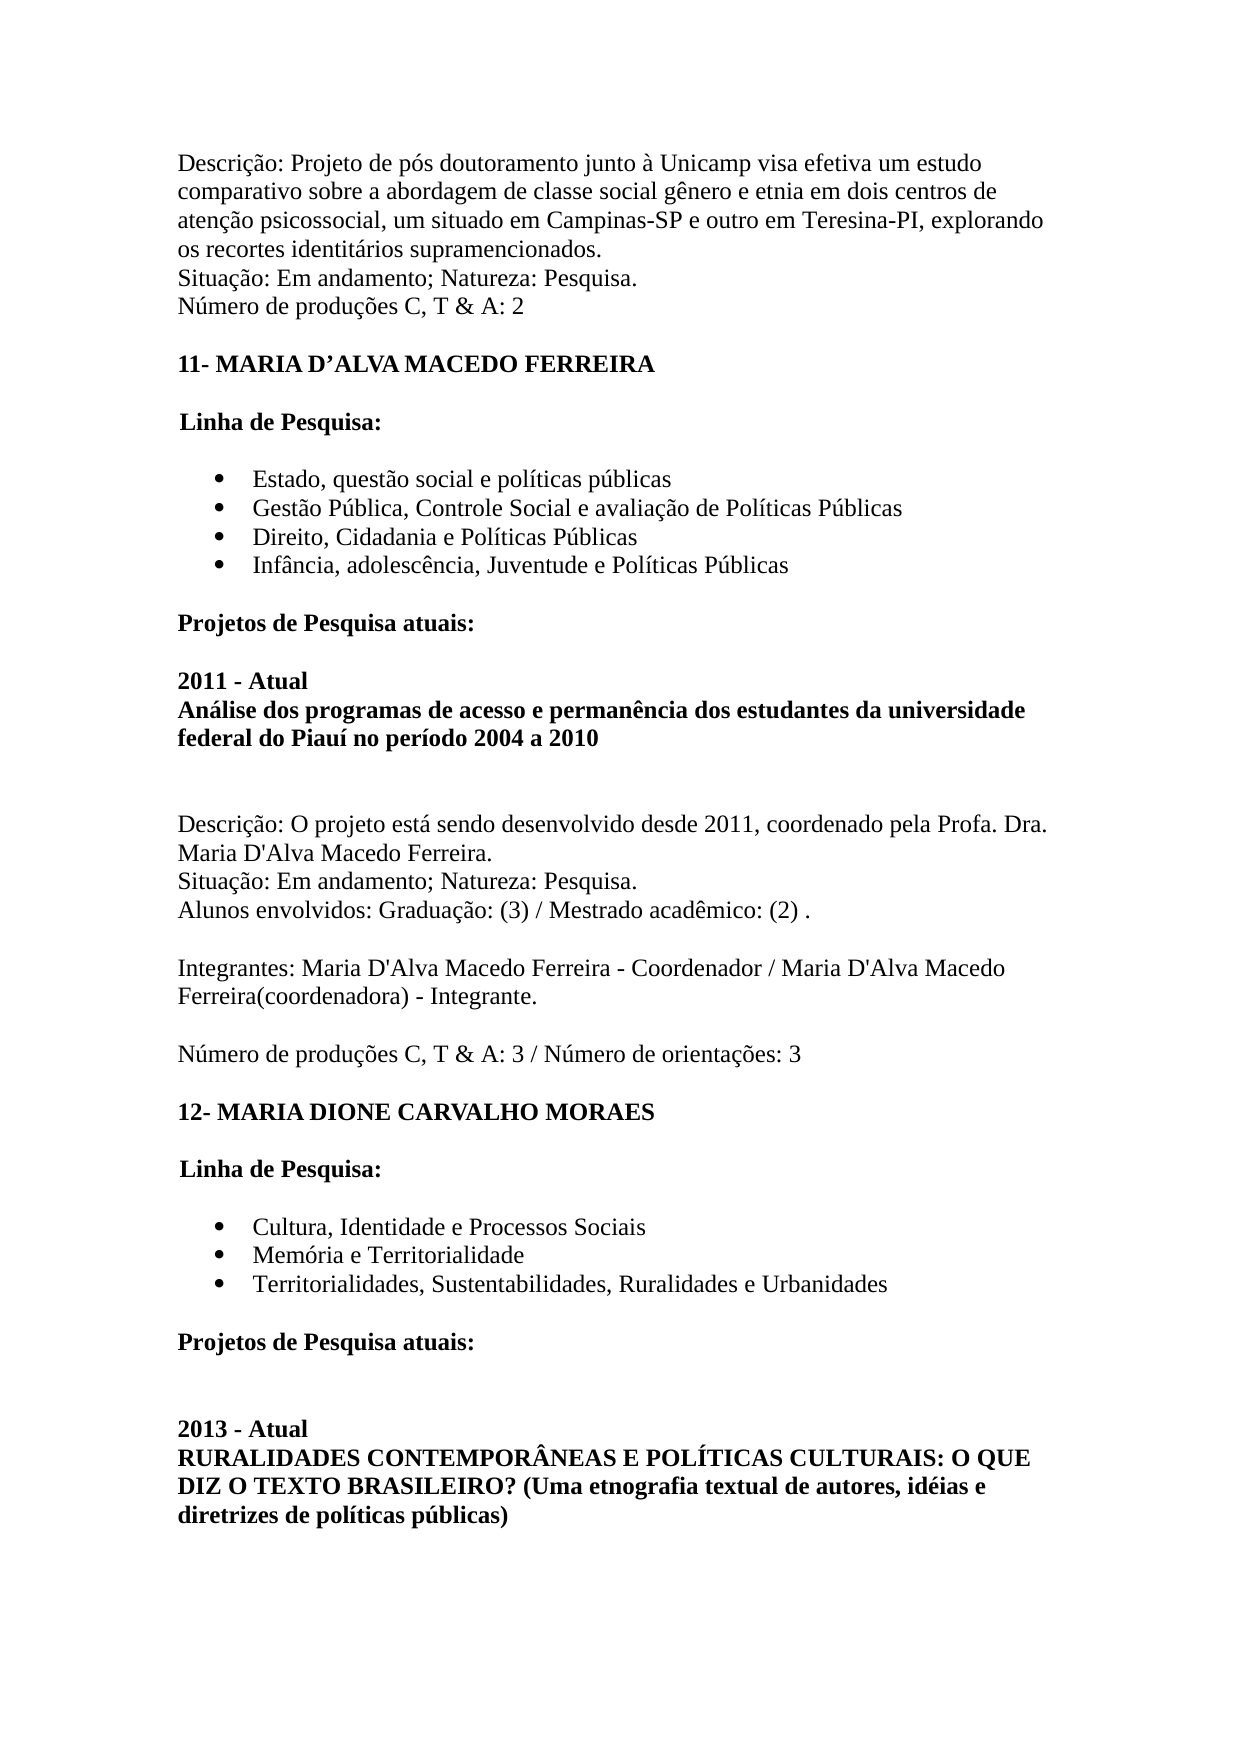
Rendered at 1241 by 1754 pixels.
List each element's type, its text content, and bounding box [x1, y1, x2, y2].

text 11- MARIA D’ALVA MACEDO FERREIRA [177, 349, 1063, 378]
list Memória e Territorialidade [215, 1241, 1063, 1269]
text Descrição: O projeto está sendo desenvolvido desde 2011, coordenado pela Profa. Dra. Maria D'Alva Macedo Ferreira. Situação: Em andamento; Natureza: Pesquisa. Alunos envolvidos: Graduação: (3) / Mestrado acadêmico: (2) . Integrantes: Maria D'Alva Macedo Ferreira - Coordenador / Maria D'Alva Macedo Ferreira(coordenadora) - Integrante. Número de produções C, T & A: 3 / Número de orientações: 3 [177, 809, 1063, 1068]
list Cultura, Identidade e Processos Sociais [215, 1212, 1063, 1241]
list Estado, questão social e políticas públicas [215, 464, 1063, 493]
text 2013 - Atual [177, 1414, 1063, 1443]
text Projetos de Pesquisa atuais: [177, 1327, 1063, 1356]
text Análise dos programas de acesso e permanência dos estudantes da universidade federal do Piauí no período 2004 a 2010 [177, 695, 1063, 780]
list Infância, adolescência, Juventude e Políticas Públicas [215, 551, 1063, 579]
text Descrição: Projeto de pós doutoramento junto à Unicamp visa efetiva um estudo comparativo sobre a abordagem de classe social gênero e etnia em dois centros de atenção psicossocial, um situado em Campinas-SP e outro em Teresina-PI, explorando os recortes identitários supramencionados. Situação: Em andamento; Natureza: Pesquisa. Número de produções C, T & A: 2 [177, 148, 1063, 320]
list Direito, Cidadania e Políticas Públicas [215, 522, 1063, 551]
list Gestão Pública, Controle Social e avaliação de Políticas Públicas [215, 493, 1063, 522]
text 2011 - Atual [177, 666, 1063, 695]
text Linha de Pesquisa: [179, 1154, 1063, 1183]
text Projetos de Pesquisa atuais: [177, 608, 1063, 637]
text 12- MARIA DIONE CARVALHO MORAES [177, 1097, 1063, 1126]
list Territorialidades, Sustentabilidades, Ruralidades e Urbanidades [215, 1269, 1063, 1298]
text Linha de Pesquisa: [179, 407, 1063, 436]
text RURALIDADES CONTEMPORÂNEAS E POLÍTICAS CULTURAIS: O QUE DIZ O TEXTO BRASILEIRO? (Uma etnografia textual de autores, idéias e diretrizes de políticas públicas) [177, 1443, 1063, 1557]
